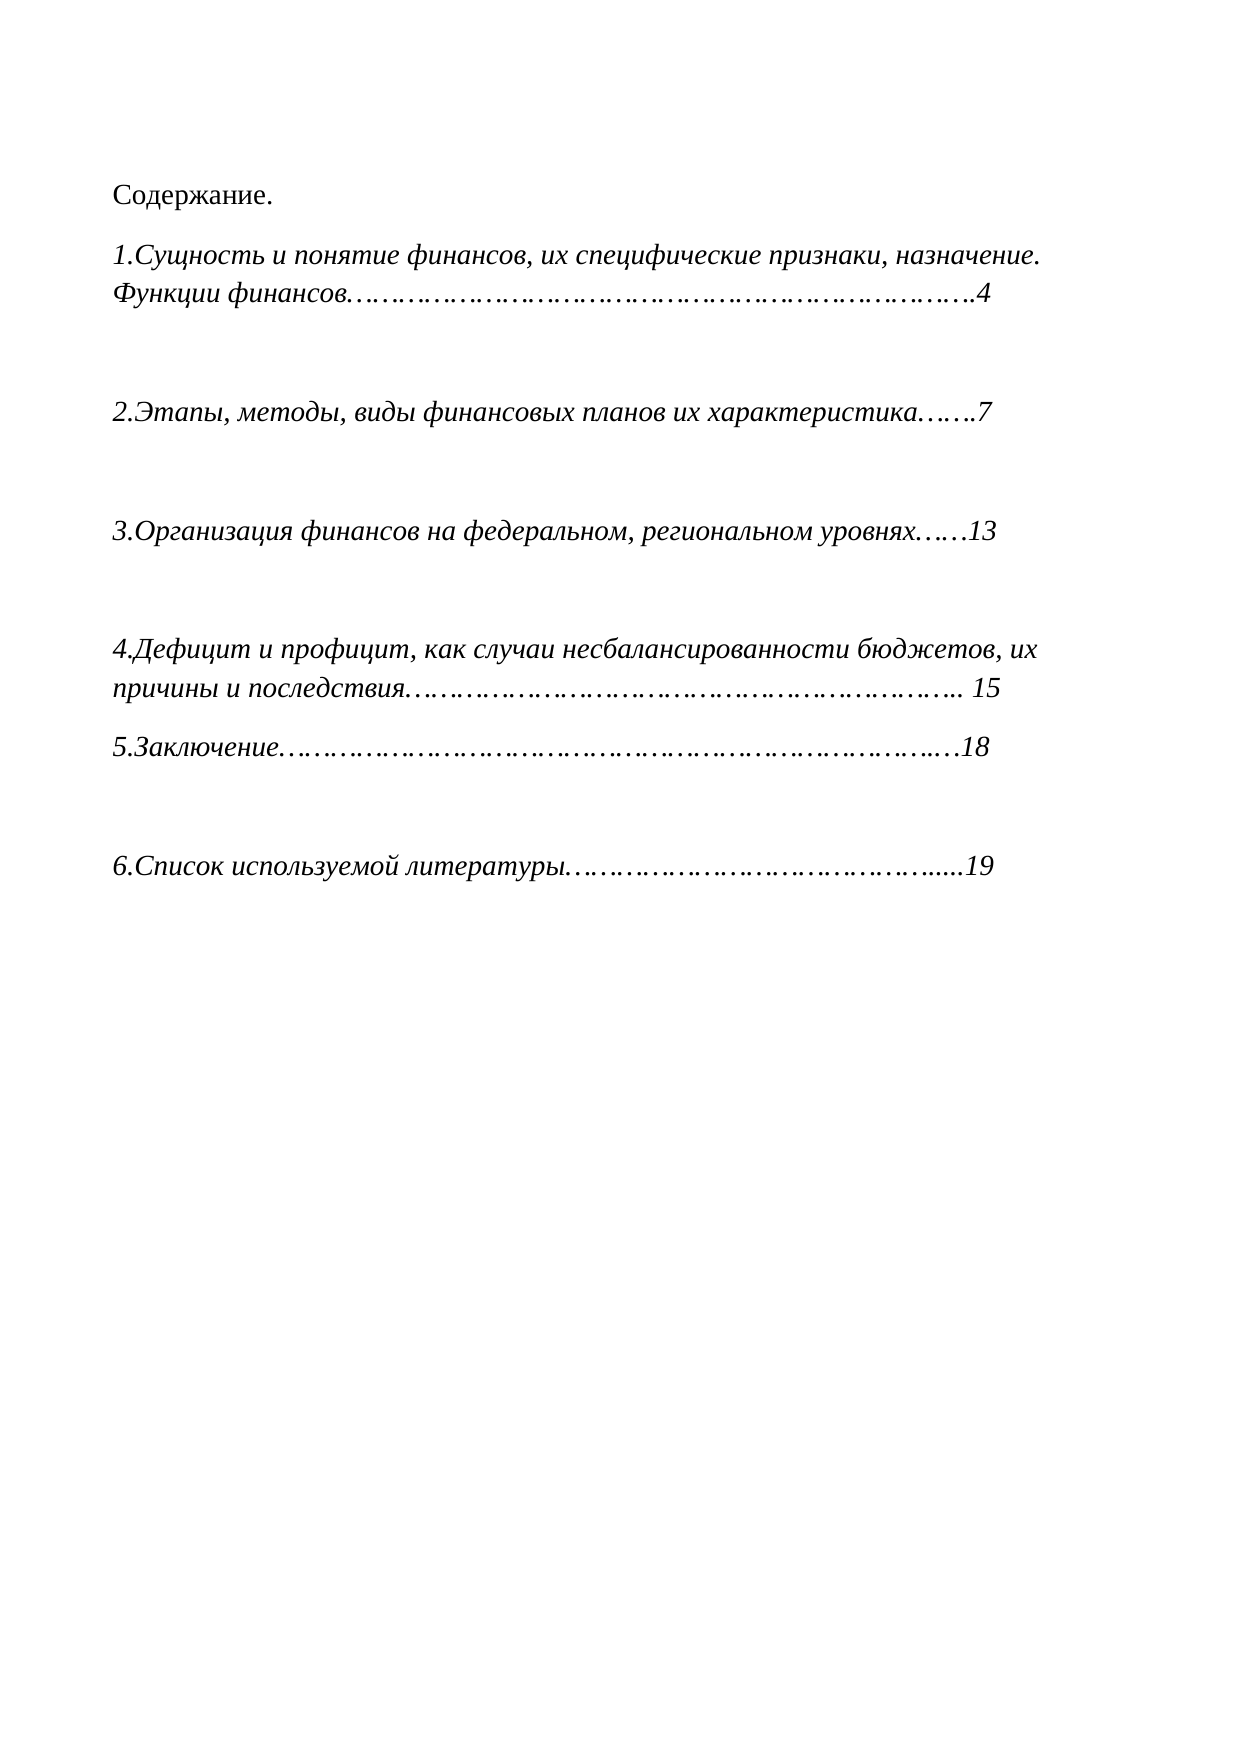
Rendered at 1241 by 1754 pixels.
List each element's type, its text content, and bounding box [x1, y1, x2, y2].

text 6.Список используемой литературы…………………………………….....19 [112, 848, 1128, 882]
text 2.Этапы, методы, виды финансовых планов их характеристика…….7 [112, 394, 1128, 428]
text Содержание. [112, 177, 1128, 211]
text 1.Сущность и понятие финансов, их специфические признаки, назначение. Функции финансов……………………………………………………………….4 [112, 237, 1128, 309]
text 3.Организация финансов на федеральном, региональном уровнях……13 [112, 513, 1128, 546]
text 5.Заключение………………………………………………………………….…18 [112, 729, 1128, 763]
text 4.Дефицит и профицит, как случаи несбалансированности бюджетов, их причины и последствия……………………………………………………….. 15 [112, 632, 1128, 704]
